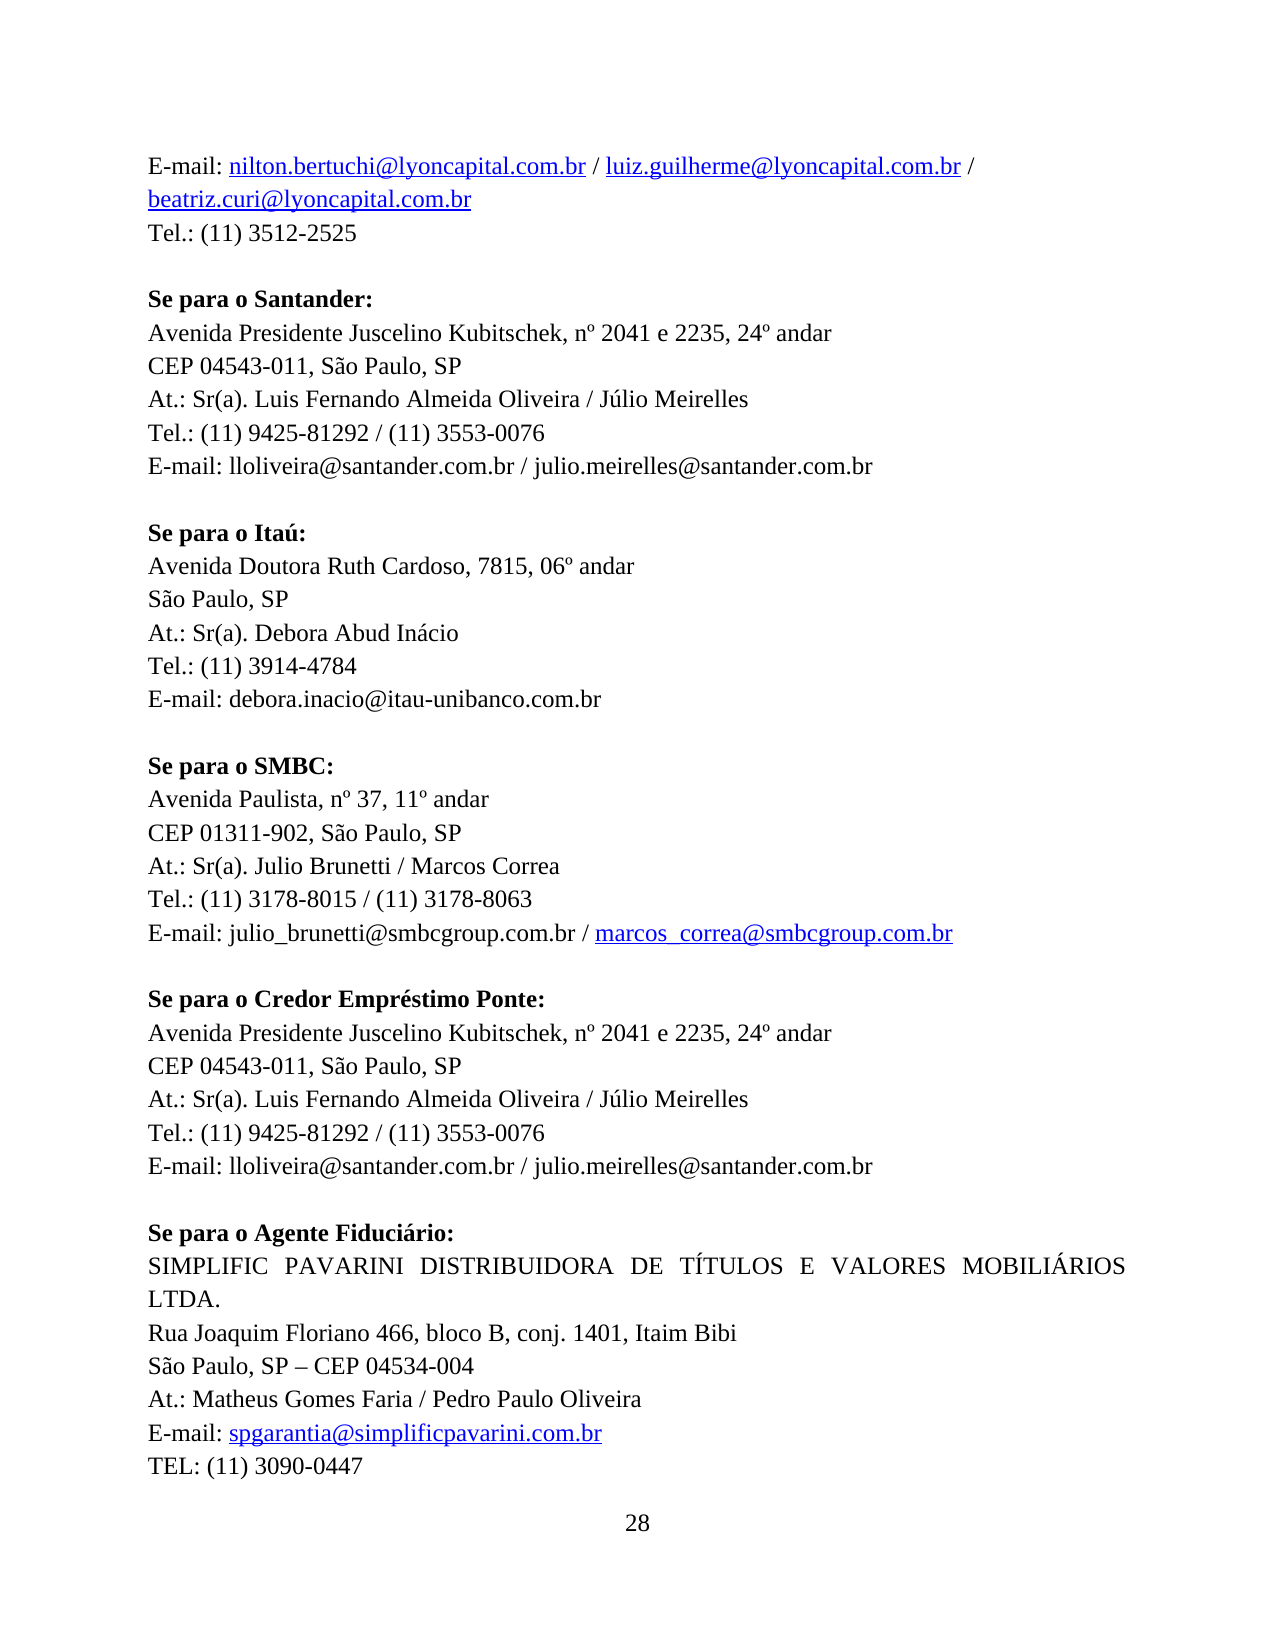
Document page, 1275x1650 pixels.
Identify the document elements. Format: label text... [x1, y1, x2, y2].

text São Paulo, SP [148, 581, 1127, 614]
list Se para o Itaú: [148, 514, 1127, 548]
list At.: Matheus Gomes Faria / Pedro Paulo Oliveira [148, 1381, 1127, 1414]
text Avenida Paulista, nº 37, 11º andar [148, 781, 1127, 814]
text Tel.: (11) 3512-2525 [148, 214, 1127, 248]
text At.: Sr(a). Debora Abud Inácio [148, 614, 1127, 648]
list TEL: (11) 3090-0447 [148, 1448, 1127, 1481]
list E-mail: spgarantia@simplificpavarini.com.br [148, 1414, 1127, 1448]
list E-mail: julio_brunetti@smbcgroup.com.br / marcos_correa@smbcgroup.com.br [148, 914, 1127, 948]
text Avenida Presidente Juscelino Kubitschek, nº 2041 e 2235, 24º andar [148, 314, 1127, 348]
text CEP 04543-011, São Paulo, SP [148, 1048, 1127, 1081]
text At.: Sr(a). Luis Fernando Almeida Oliveira / Júlio Meirelles [148, 381, 1127, 414]
text Se para o Agente Fiduciário: [148, 1214, 1127, 1248]
text Se para o Credor Empréstimo Ponte: [148, 981, 1127, 1014]
text Tel.: (11) 9425-81292 / (11) 3553-0076 [148, 1114, 1127, 1148]
list SIMPLIFIC PAVARINI DISTRIBUIDORA DE TÍTULOS E VALORES MOBILIÁRIOS LTDA. [148, 1248, 1127, 1314]
text CEP 01311-902, São Paulo, SP [148, 814, 1127, 848]
text At.: Sr(a). Julio Brunetti / Marcos Correa [148, 848, 1127, 881]
text E-mail: lloliveira@santander.com.br / julio.meirelles@santander.com.br [148, 1148, 1127, 1181]
text Tel.: (11) 3178-8015 / (11) 3178-8063 [148, 881, 1127, 914]
list Se para o SMBC: [148, 748, 1127, 781]
list E-mail: lloliveira@santander.com.br / julio.meirelles@santander.com.br [148, 448, 1127, 481]
list E-mail: nilton.bertuchi@lyoncapital.com.br / luiz.guilherme@lyoncapital.com.br / beatriz.curi@lyoncapital.com.br [148, 148, 1127, 214]
text CEP 04543-011, São Paulo, SP [148, 348, 1127, 381]
text Avenida Doutora Ruth Cardoso, 7815, 06º andar [148, 548, 1127, 581]
list E-mail: debora.inacio@itau-unibanco.com.br [148, 681, 1127, 714]
text At.: Sr(a). Luis Fernando Almeida Oliveira / Júlio Meirelles [148, 1081, 1127, 1114]
list Avenida Presidente Juscelino Kubitschek, nº 2041 e 2235, 24º andar [148, 1014, 1127, 1048]
list São Paulo, SP – CEP 04534-004 [148, 1348, 1127, 1381]
list Se para o Santander: [148, 281, 1127, 314]
text Tel.: (11) 3914-4784 [148, 648, 1127, 681]
list Rua Joaquim Floriano 466, bloco B, conj. 1401, Itaim Bibi [148, 1314, 1127, 1348]
text Tel.: (11) 9425-81292 / (11) 3553-0076 [148, 414, 1127, 448]
